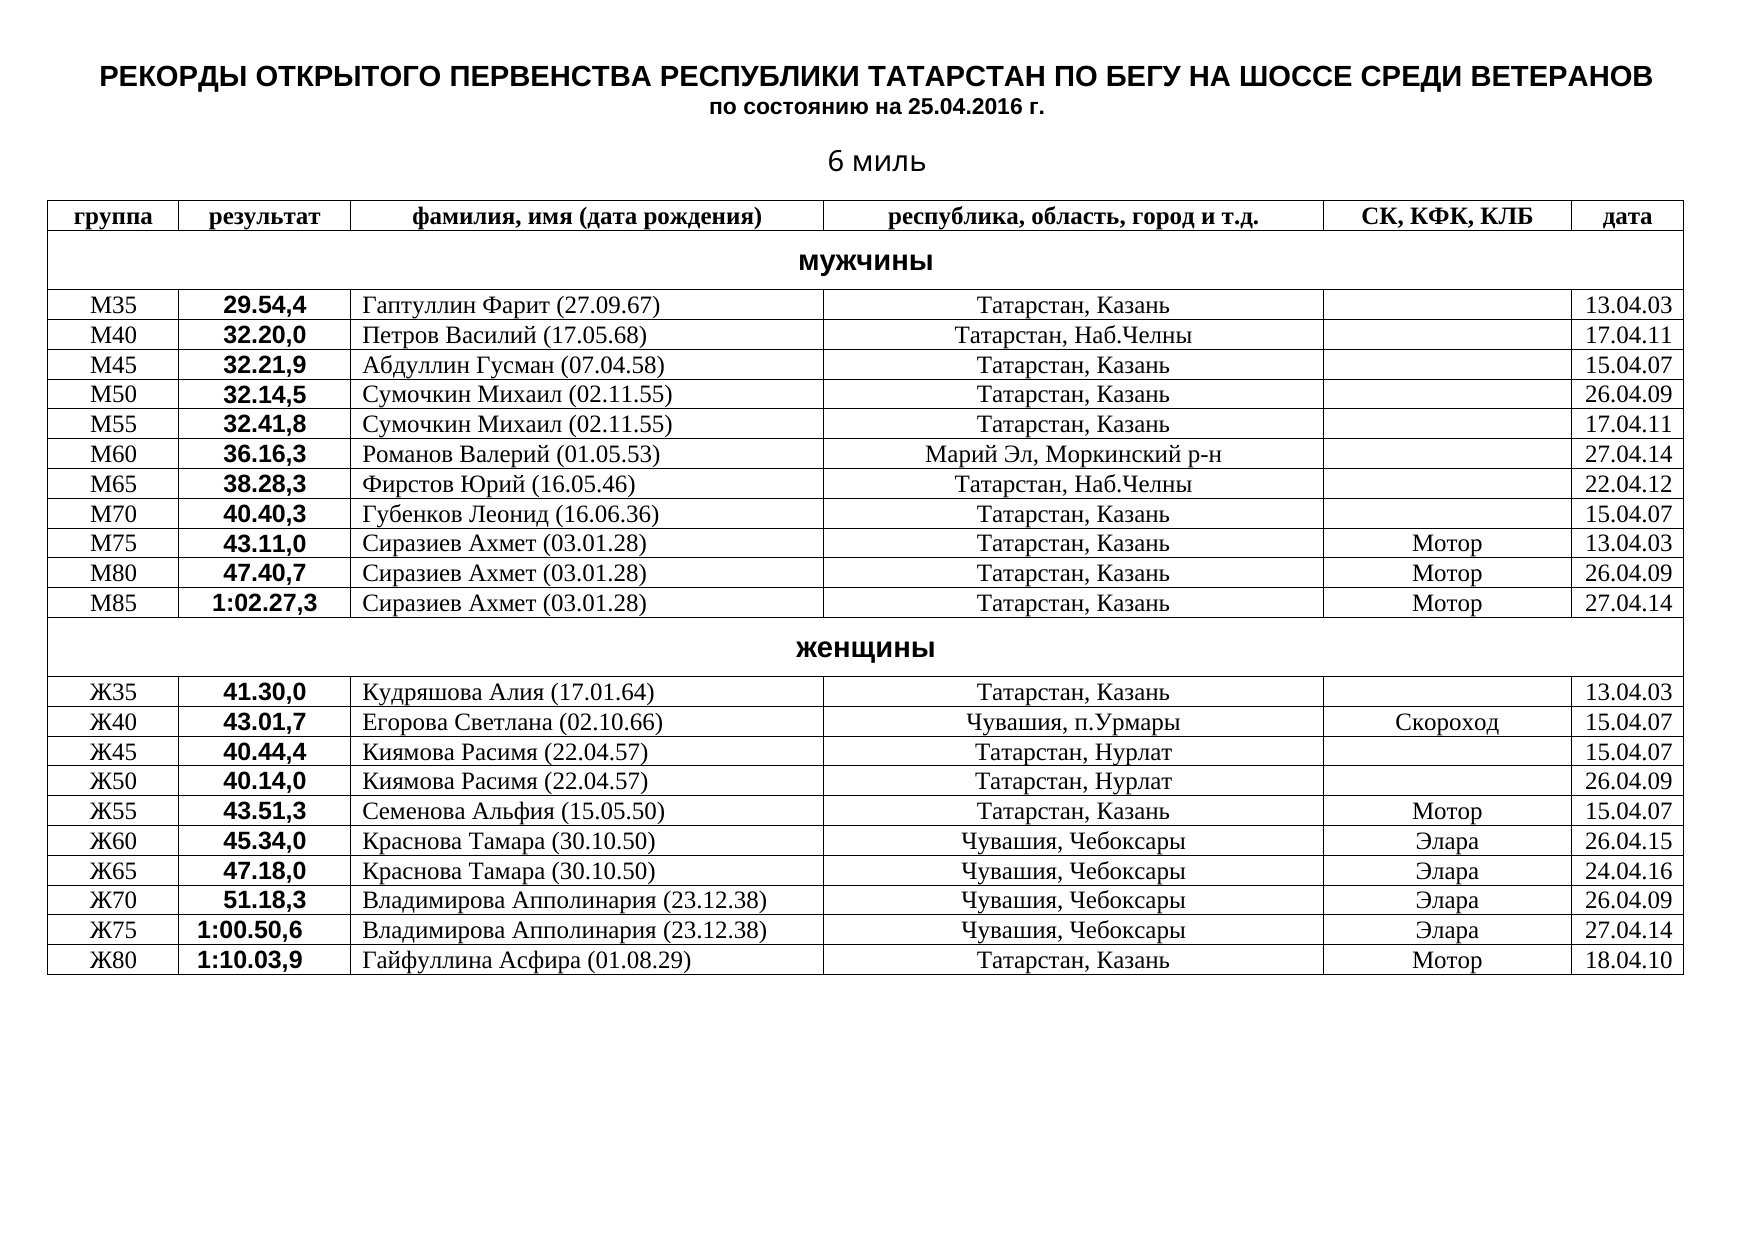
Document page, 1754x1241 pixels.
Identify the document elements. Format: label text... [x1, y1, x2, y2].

table_cell Сумочкин Михаил (02.11.55) [351, 380, 823, 408]
table_header дата [1572, 201, 1683, 230]
table_cell Татарстан, Казань [824, 677, 1323, 706]
table_cell М80 [48, 558, 178, 587]
table_cell М70 [48, 499, 178, 527]
table_cell Чувашия, Чебоксары [824, 886, 1323, 914]
table_cell Ж60 [48, 826, 178, 855]
table_cell Киямова Расимя (22.04.57) [351, 766, 823, 795]
text 6 миль [59, 140, 1695, 179]
table_cell [1324, 499, 1571, 527]
table_cell Гайфуллина Асфира (01.08.29) [351, 945, 823, 974]
table_cell 41.30,0 [179, 677, 350, 706]
table_cell Элара [1324, 856, 1571, 884]
table_cell 22.04.12 [1572, 469, 1683, 498]
table_cell Ж35 [48, 677, 178, 706]
table_cell [1324, 766, 1571, 795]
table_cell М55 [48, 409, 178, 438]
table_cell Гаптуллин Фарит (27.09.67) [351, 290, 823, 319]
table_cell мужчины [48, 231, 1683, 289]
table_cell 15.04.07 [1572, 737, 1683, 765]
table_cell [1324, 439, 1571, 468]
table_cell Татарстан, Казань [824, 290, 1323, 319]
table_cell Чувашия, Чебоксары [824, 915, 1323, 944]
table_cell Татарстан, Казань [824, 499, 1323, 527]
table_cell 15.04.07 [1572, 499, 1683, 527]
table_cell Фирстов Юрий (16.05.46) [351, 469, 823, 498]
table_cell 15.04.07 [1572, 796, 1683, 825]
table_header результат [179, 201, 350, 230]
table_cell Ж55 [48, 796, 178, 825]
table_cell 47.18,0 [179, 856, 350, 884]
table_cell Петров Василий (17.05.68) [351, 320, 823, 349]
table_cell Ж45 [48, 737, 178, 765]
table_cell [1324, 290, 1571, 319]
table_cell Мотор [1324, 529, 1571, 557]
table_cell Татарстан, Казань [824, 380, 1323, 408]
table_cell Абдуллин Гусман (07.04.58) [351, 350, 823, 378]
table_cell Ж50 [48, 766, 178, 795]
table_header республика, область, город и т.д. [824, 201, 1323, 230]
table_cell [1324, 320, 1571, 349]
table_cell Татарстан, Казань [824, 350, 1323, 378]
table_cell Татарстан, Казань [824, 588, 1323, 617]
table_cell Мотор [1324, 945, 1571, 974]
table_cell Ж65 [48, 856, 178, 884]
table_cell 26.04.09 [1572, 766, 1683, 795]
table_cell Татарстан, Наб.Челны [824, 469, 1323, 498]
table_header группа [48, 201, 178, 230]
table_cell 40.40,3 [179, 499, 350, 527]
table_cell 26.04.09 [1572, 380, 1683, 408]
table_cell 24.04.16 [1572, 856, 1683, 884]
table_cell 1:00.50,6 [179, 915, 350, 944]
table_cell 43.51,3 [179, 796, 350, 825]
table_cell Татарстан, Казань [824, 558, 1323, 587]
table_cell 32.21,9 [179, 350, 350, 378]
table_cell 15.04.07 [1572, 707, 1683, 736]
table_cell Чувашия, п.Урмары [824, 707, 1323, 736]
table_cell Элара [1324, 886, 1571, 914]
table_cell 27.04.14 [1572, 915, 1683, 944]
table_cell Скороход [1324, 707, 1571, 736]
table_cell 45.34,0 [179, 826, 350, 855]
table_cell [1324, 380, 1571, 408]
table_cell 27.04.14 [1572, 588, 1683, 617]
table_cell Киямова Расимя (22.04.57) [351, 737, 823, 765]
table_cell 27.04.14 [1572, 439, 1683, 468]
table_cell Татарстан, Нурлат [824, 766, 1323, 795]
table_cell 26.04.09 [1572, 886, 1683, 914]
table_cell Татарстан, Казань [824, 409, 1323, 438]
table_cell 36.16,3 [179, 439, 350, 468]
table_cell 1:02.27,3 [179, 588, 350, 617]
table_cell 32.41,8 [179, 409, 350, 438]
table_cell 38.28,3 [179, 469, 350, 498]
table_cell М35 [48, 290, 178, 319]
table_cell [1324, 409, 1571, 438]
table_cell [1324, 469, 1571, 498]
table_cell 17.04.11 [1572, 320, 1683, 349]
table_cell Чувашия, Чебоксары [824, 826, 1323, 855]
table_cell М85 [48, 588, 178, 617]
table_cell 17.04.11 [1572, 409, 1683, 438]
table_cell Сиразиев Ахмет (03.01.28) [351, 588, 823, 617]
table_cell Ж80 [48, 945, 178, 974]
table_cell 13.04.03 [1572, 529, 1683, 557]
table_cell 40.44,4 [179, 737, 350, 765]
table_cell Мотор [1324, 558, 1571, 587]
table_cell Сумочкин Михаил (02.11.55) [351, 409, 823, 438]
table_cell Краснова Тамара (30.10.50) [351, 826, 823, 855]
table_cell М60 [48, 439, 178, 468]
table_cell 32.20,0 [179, 320, 350, 349]
table_cell 15.04.07 [1572, 350, 1683, 378]
table_cell Ж40 [48, 707, 178, 736]
table_cell Кудряшова Алия (17.01.64) [351, 677, 823, 706]
table_cell 40.14,0 [179, 766, 350, 795]
table_cell Егорова Светлана (02.10.66) [351, 707, 823, 736]
table_cell Владимирова Апполинария (23.12.38) [351, 886, 823, 914]
table_cell Элара [1324, 915, 1571, 944]
table_cell 51.18,3 [179, 886, 350, 914]
table_cell Краснова Тамара (30.10.50) [351, 856, 823, 884]
table_cell Ж70 [48, 886, 178, 914]
table_cell 18.04.10 [1572, 945, 1683, 974]
text РЕКОРДЫ ОТКРЫТОГО ПЕРВЕНСТВА РЕСПУБЛИКИ ТАТАРСТАН ПО БЕГУ НА ШОССЕ СРЕДИ ВЕТЕРАНОВ по состоянию на 25.04.2016 г. [59, 59, 1695, 119]
table_cell 13.04.03 [1572, 677, 1683, 706]
table_cell Ж75 [48, 915, 178, 944]
table_cell женщины [48, 618, 1683, 676]
table_cell 43.01,7 [179, 707, 350, 736]
table_cell Сиразиев Ахмет (03.01.28) [351, 558, 823, 587]
table_cell М75 [48, 529, 178, 557]
table_cell Элара [1324, 826, 1571, 855]
table_cell М40 [48, 320, 178, 349]
table_cell 32.14,5 [179, 380, 350, 408]
table_header СК, КФК, КЛБ [1324, 201, 1571, 230]
table_cell Татарстан, Наб.Челны [824, 320, 1323, 349]
table_cell Татарстан, Казань [824, 529, 1323, 557]
table_cell Мотор [1324, 796, 1571, 825]
table_cell Сиразиев Ахмет (03.01.28) [351, 529, 823, 557]
table_cell М50 [48, 380, 178, 408]
table_cell Романов Валерий (01.05.53) [351, 439, 823, 468]
table_cell Татарстан, Нурлат [824, 737, 1323, 765]
table_cell 26.04.09 [1572, 558, 1683, 587]
table_cell 26.04.15 [1572, 826, 1683, 855]
table_cell [1324, 350, 1571, 378]
table_cell Татарстан, Казань [824, 796, 1323, 825]
table_cell Владимирова Апполинария (23.12.38) [351, 915, 823, 944]
table_cell 13.04.03 [1572, 290, 1683, 319]
table_cell [1324, 677, 1571, 706]
table_cell Семенова Альфия (15.05.50) [351, 796, 823, 825]
table_cell М45 [48, 350, 178, 378]
table_cell [1324, 737, 1571, 765]
table_header фамилия, имя (дата рождения) [351, 201, 823, 230]
table_cell 1:10.03,9 [179, 945, 350, 974]
table_cell 43.11,0 [179, 529, 350, 557]
table_cell Чувашия, Чебоксары [824, 856, 1323, 884]
table_cell 29.54,4 [179, 290, 350, 319]
table_cell 47.40,7 [179, 558, 350, 587]
table_cell Губенков Леонид (16.06.36) [351, 499, 823, 527]
table_cell М65 [48, 469, 178, 498]
table_cell Марий Эл, Моркинский р-н [824, 439, 1323, 468]
table_cell Мотор [1324, 588, 1571, 617]
table_cell Татарстан, Казань [824, 945, 1323, 974]
